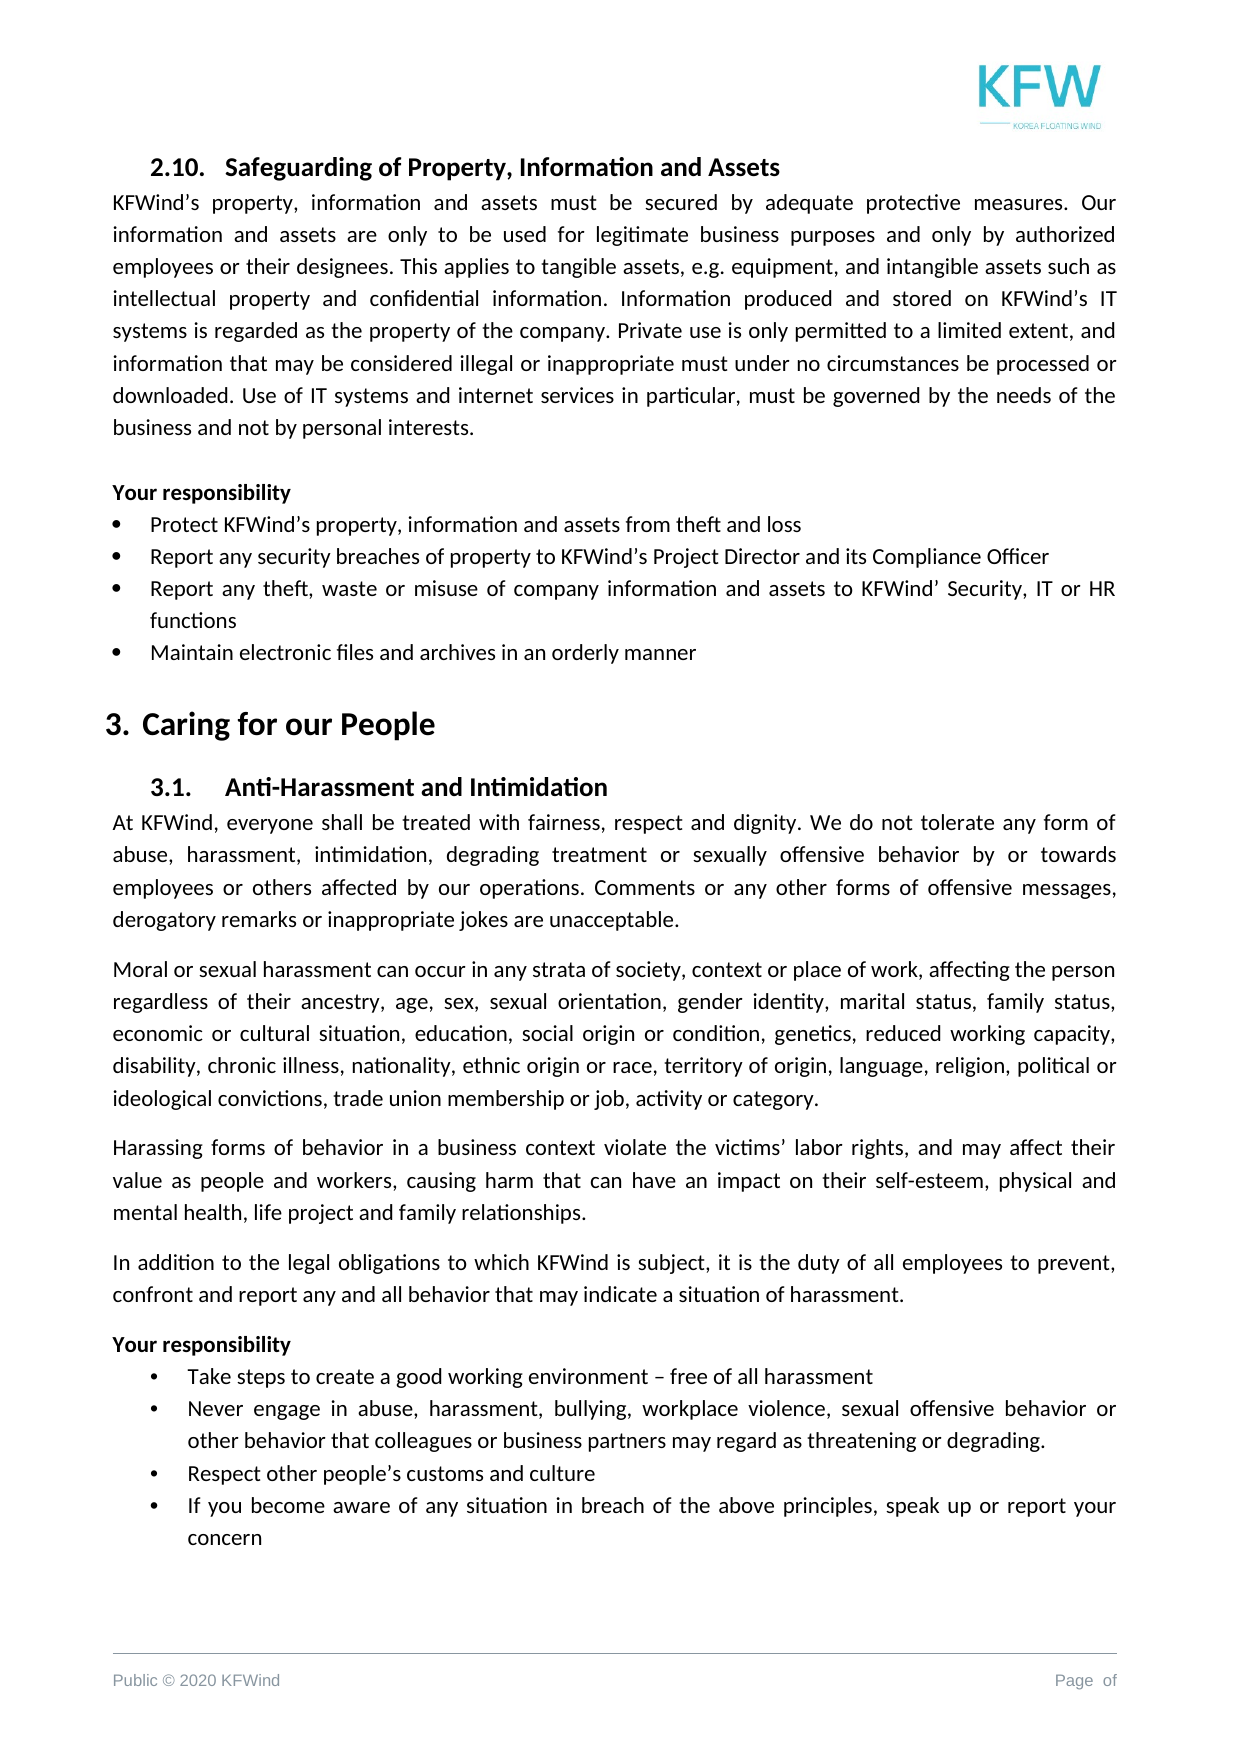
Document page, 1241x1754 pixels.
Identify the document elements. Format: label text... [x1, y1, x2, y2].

text In addition to the legal obligations to which KFWind is subject, it is the duty of all employees to prevent, confront and report any and all behavior that may indicate a situation of harassment. [112, 1248, 1118, 1308]
subtitle Anti-Harassment and Intimidation [150, 771, 1128, 803]
list If you become aware of any situation in breach of the above principles, speak up or report your concern [150, 1491, 1118, 1551]
list Protect KFWind’s property, information and assets from theft and loss [112, 510, 1118, 538]
list Report any theft, waste or misuse of company information and assets to KFWind’ Security, IT or HR functions [112, 574, 1118, 634]
text KFWind’s property, information and assets must be secured by adequate protective measures. Our information and assets are only to be used for legitimate business purposes and only by authorized employees or their designees. This applies to tangible assets, e.g. equipment, and intangible assets such as intellectual property and confidential information. Information produced and stored on KFWind’s IT systems is regarded as the property of the company. Private use is only permitted to a limited extent, and information that may be considered illegal or inappropriate must under no circumstances be processed or downloaded. Use of IT systems and internet services in particular, must be governed by the needs of the business and not by personal interests. [112, 188, 1118, 441]
picture [965, 61, 1111, 132]
list Respect other people’s customs and culture [150, 1459, 1118, 1487]
text Your responsibility [112, 478, 1128, 506]
list Report any security breaches of property to KFWind’s Project Director and its Compliance Officer [112, 542, 1118, 570]
list Maintain electronic files and archives in an orderly manner [112, 638, 1119, 667]
text At KFWind, everyone shall be treated with fairness, respect and dignity. We do not tolerate any form of abuse, harassment, intimidation, degrading treatment or sexually offensive behavior by or towards employees or others affected by our operations. Comments or any other forms of offensive messages, derogatory remarks or inappropriate jokes are unacceptable. [112, 808, 1118, 933]
text Moral or sexual harassment can occur in any strata of society, context or place of work, affecting the person regardless of their ancestry, age, sex, sexual orientation, gender identity, marital status, family status, economic or cultural situation, education, social origin or condition, genetics, reduced working capacity, disability, chronic illness, nationality, ethnic origin or race, territory of origin, language, religion, political or ideological convictions, trade union membership or job, activity or category. [112, 955, 1118, 1112]
list Take steps to create a good working environment – free of all harassment [150, 1362, 1118, 1390]
subtitle Safeguarding of Property, Information and Assets [150, 150, 1128, 183]
subtitle Caring for our People [104, 703, 1128, 744]
text Your responsibility [112, 1330, 1118, 1358]
text Harassing forms of behavior in a business context violate the victims’ labor rights, and may affect their value as people and workers, causing harm that can have an impact on their self-esteem, physical and mental health, life project and family relationships. [112, 1133, 1118, 1226]
list Never engage in abuse, harassment, bullying, workplace violence, sexual offensive behavior or other behavior that colleagues or business partners may regard as threatening or degrading. [150, 1394, 1118, 1454]
